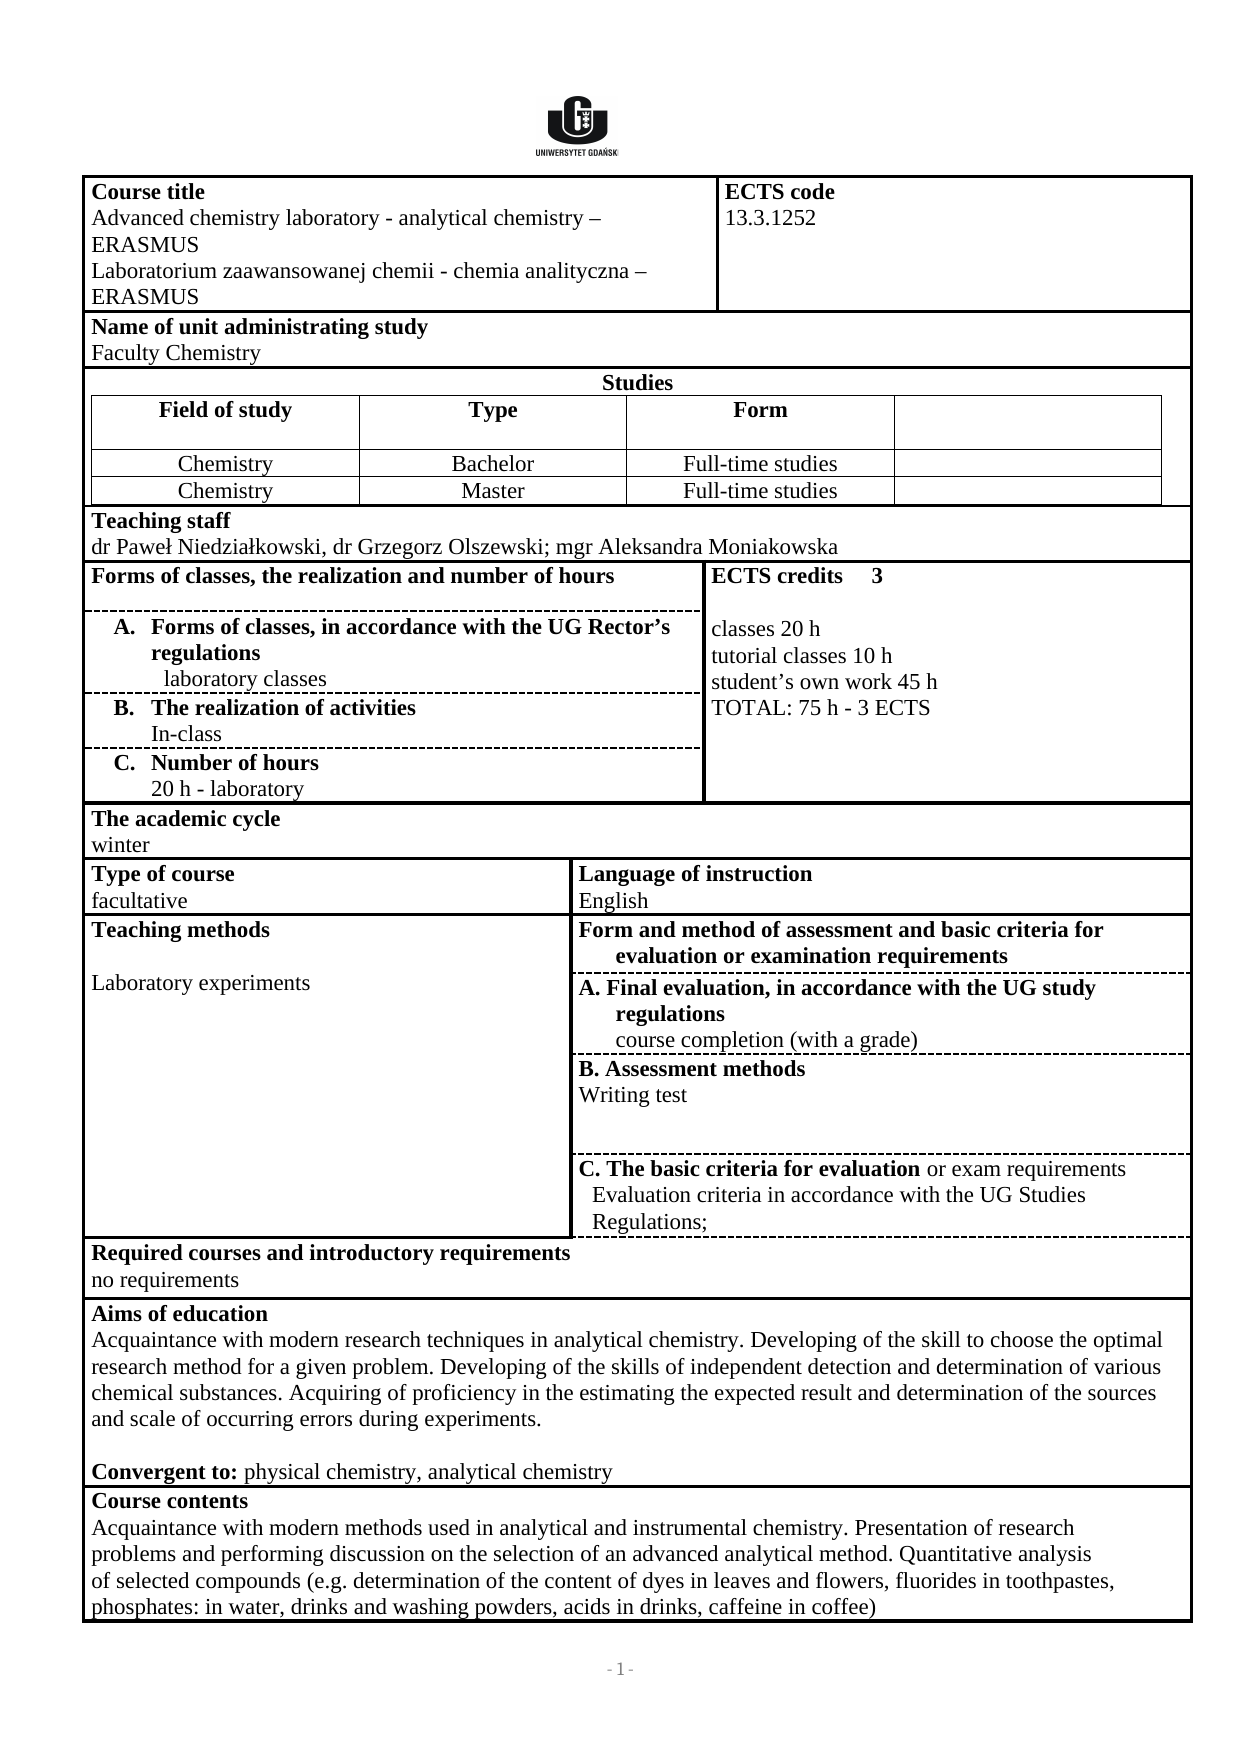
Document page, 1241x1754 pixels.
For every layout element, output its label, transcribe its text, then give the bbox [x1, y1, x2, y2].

table_header Course title Advanced chemistry laboratory - analytical chemistry – ERASMUS Laboratorium zaawansowanej chemii - chemia analityczna – ERASMUS [85, 178, 716, 310]
table_cell The academic cycle winter [85, 805, 1190, 857]
table_cell Studies [85, 369, 1190, 505]
table_cell Language of instruction English [573, 860, 1190, 913]
table_cell ECTS credits 3 classes 20 h tutorial classes 10 h student’s own work 45 h TOTAL: 75 h - 3 ECTS [706, 563, 1190, 801]
table_cell The realization of activities In-class [85, 692, 702, 747]
table_cell Form and method of assessment and basic criteria for evaluation or examination requirements [573, 916, 1190, 972]
table_cell Forms of classes, in accordance with the UG Rector’s regulations laboratory classes [85, 610, 702, 692]
table_cell C. The basic criteria for evaluation or exam requirements Evaluation criteria in accordance with the UG Studies Regulations; [573, 1153, 1190, 1236]
table_cell Teaching methods Laboratory experiments [85, 916, 569, 1236]
table_cell Name of unit administrating study Faculty Chemistry [85, 313, 1190, 366]
table_cell Forms of classes, the realization and number of hours [85, 563, 702, 610]
table_cell Type of course facultative [85, 860, 569, 913]
table_cell B. Assessment methods Writing test [573, 1053, 1190, 1153]
table_header ECTS code 13.3.1252 [719, 178, 1190, 310]
picture [536, 96, 619, 156]
table_cell Teaching staff dr Paweł Niedziałkowski, dr Grzegorz Olszewski; mgr Aleksandra Moniakowska [85, 507, 1190, 559]
table_cell Aims of education Acquaintance with modern research techniques in analytical chemistry. Developing of the skill to choose the optimal research method for a given problem. Developing of the skills of independent detection and determination of various chemical substances. Acquiring of proficiency in the estimating the expected result and determination of the sources and scale of occurring errors during experiments. Convergent to: physical chemistry, analytical chemistry [85, 1300, 1190, 1484]
table_cell Required courses and introductory requirements no requirements [85, 1236, 1190, 1297]
table_cell Course contents Acquaintance with modern methods used in analytical and instrumental chemistry. Presentation of research problems and performing discussion on the selection of an advanced analytical method. Quantitative analysis of selected compounds (e.g. determination of the content of dyes in leaves and flowers, fluorides in toothpastes, phosphates: in water, drinks and washing powders, acids in drinks, caffeine in coffee) [85, 1488, 1190, 1619]
table_cell Number of hours 20 h - laboratory [85, 747, 702, 801]
table_cell A. Final evaluation, in accordance with the UG study regulations course completion (with a grade) [573, 972, 1190, 1053]
